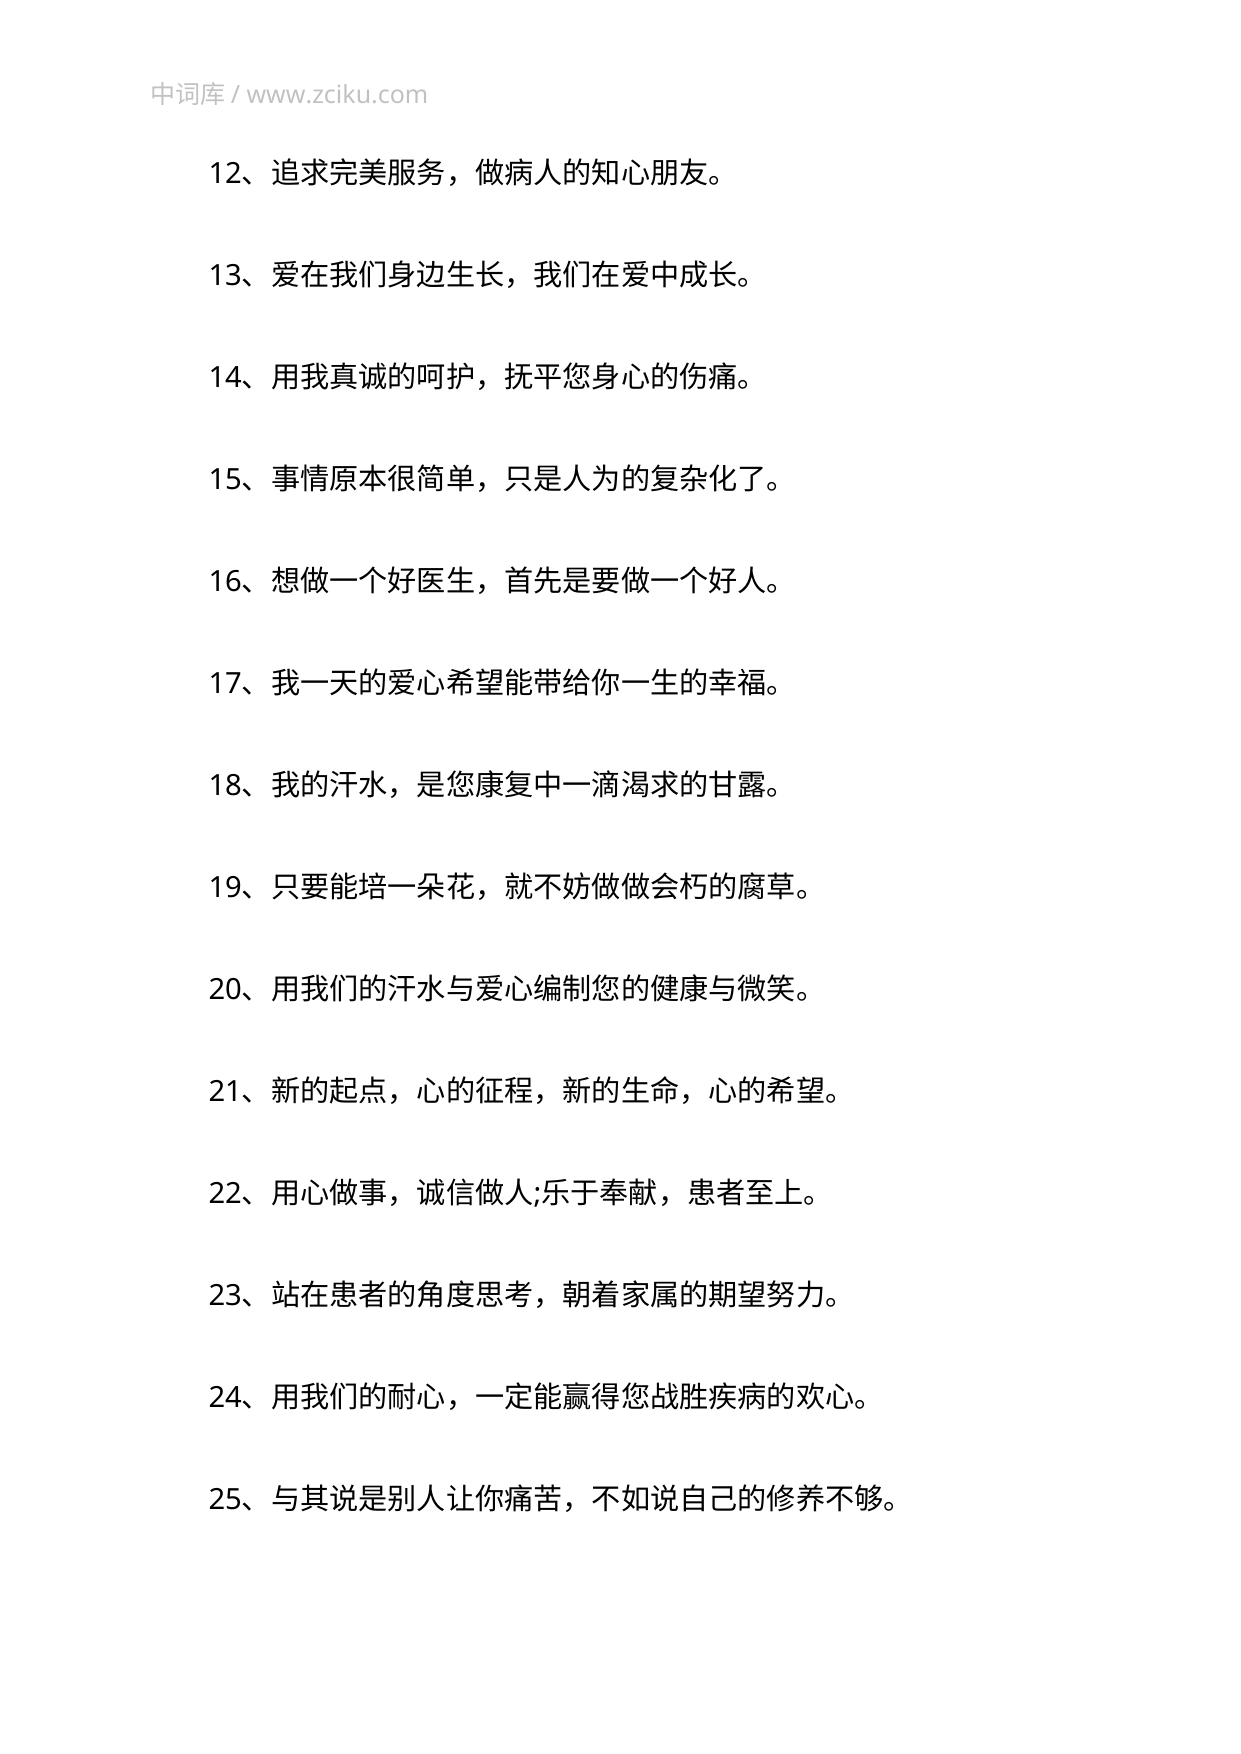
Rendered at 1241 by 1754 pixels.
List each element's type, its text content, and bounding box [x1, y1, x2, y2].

text 12、追求完美服务，做病人的知心朋友。 [150, 150, 1090, 192]
text 15、事情原本很简单，只是人为的复杂化了。 [150, 456, 1090, 498]
text 25、与其说是别人让你痛苦，不如说自己的修养不够。 [150, 1476, 1090, 1518]
text 13、爱在我们身边生长，我们在爱中成长。 [150, 252, 1090, 294]
text 20、用我们的汗水与爱心编制您的健康与微笑。 [150, 966, 1090, 1008]
text 16、想做一个好医生，首先是要做一个好人。 [150, 558, 1090, 600]
text 18、我的汗水，是您康复中一滴渴求的甘露。 [150, 762, 1090, 804]
text 22、用心做事，诚信做人;乐于奉献，患者至上。 [150, 1170, 1090, 1212]
text 17、我一天的爱心希望能带给你一生的幸福。 [150, 660, 1090, 702]
text 19、只要能培一朵花，就不妨做做会朽的腐草。 [150, 864, 1090, 906]
text 14、用我真诚的呵护，抚平您身心的伤痛。 [150, 354, 1090, 396]
text 21、新的起点，心的征程，新的生命，心的希望。 [150, 1068, 1090, 1110]
text 24、用我们的耐心，一定能赢得您战胜疾病的欢心。 [150, 1374, 1090, 1416]
text 23、站在患者的角度思考，朝着家属的期望努力。 [150, 1272, 1090, 1314]
